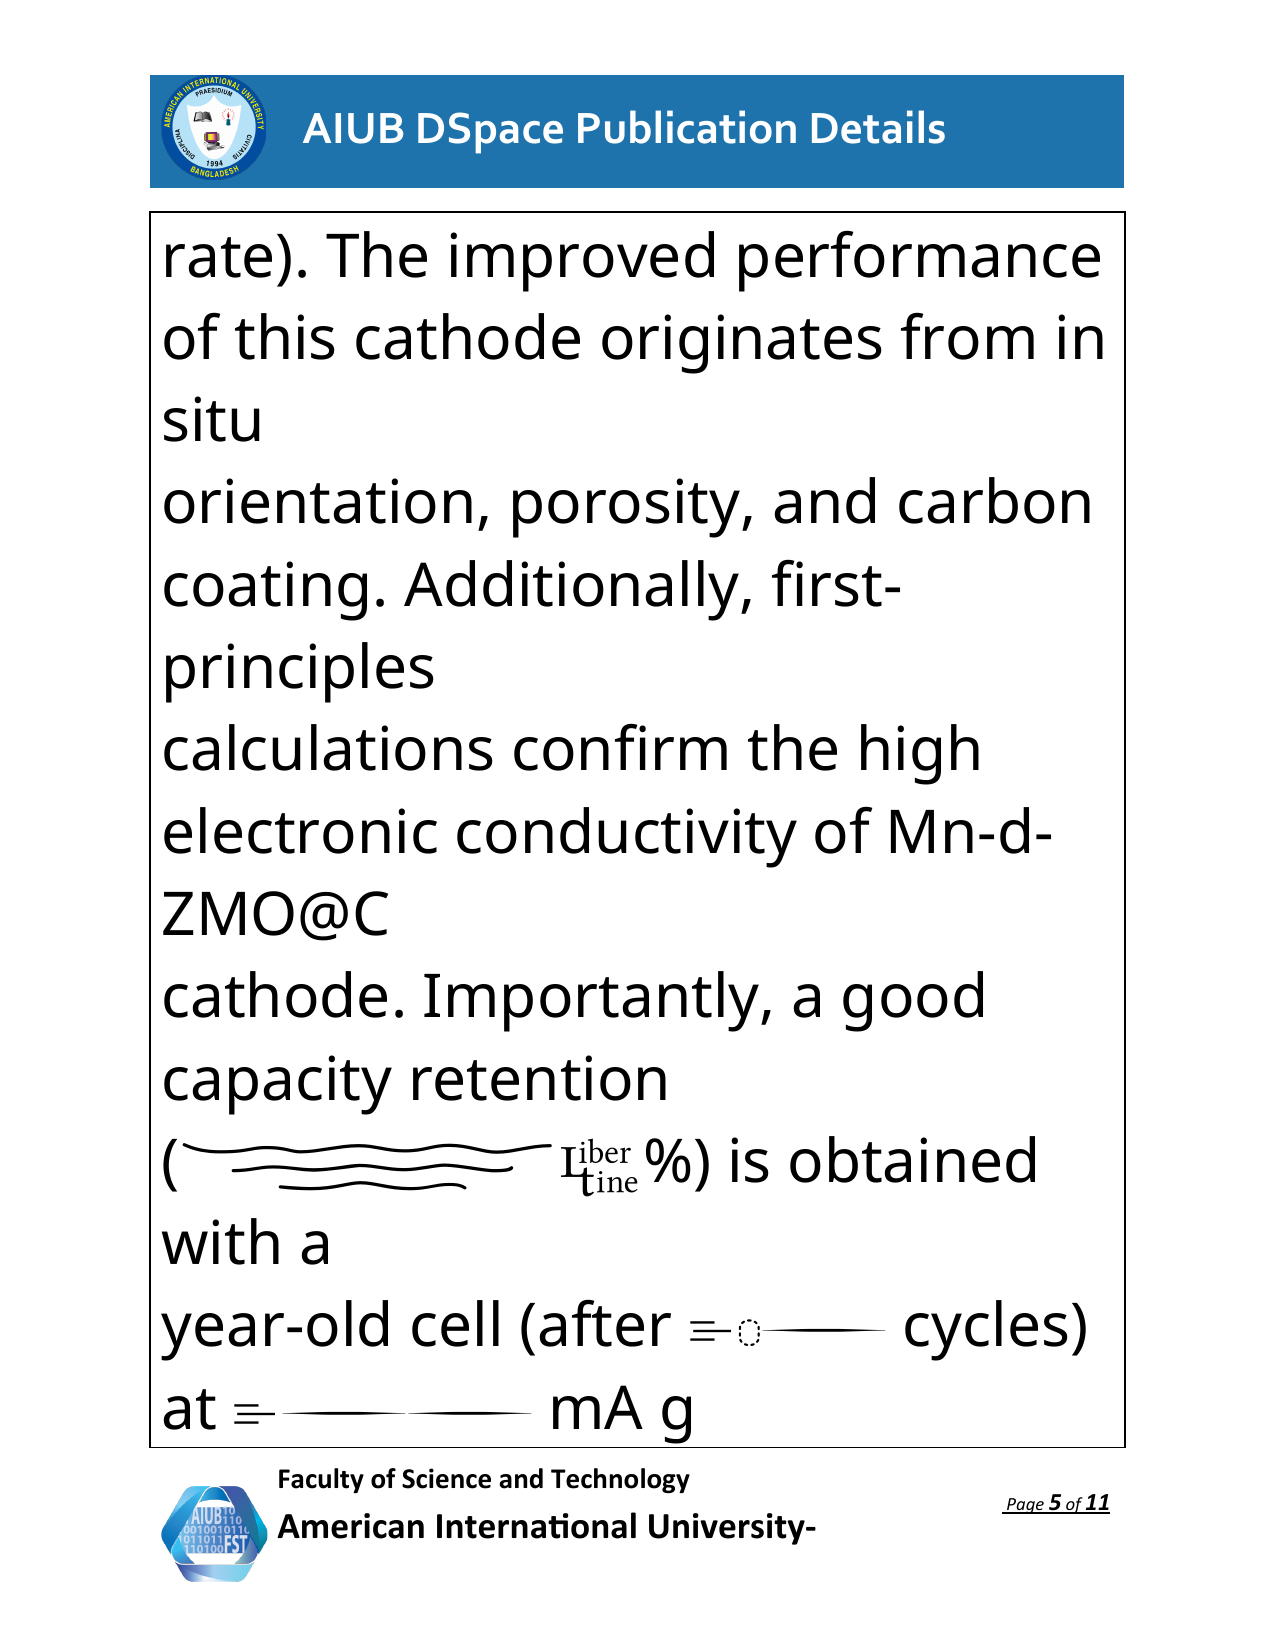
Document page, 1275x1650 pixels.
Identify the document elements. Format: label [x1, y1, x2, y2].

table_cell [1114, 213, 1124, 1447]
picture [161, 75, 267, 180]
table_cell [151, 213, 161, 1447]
picture [161, 1486, 268, 1582]
